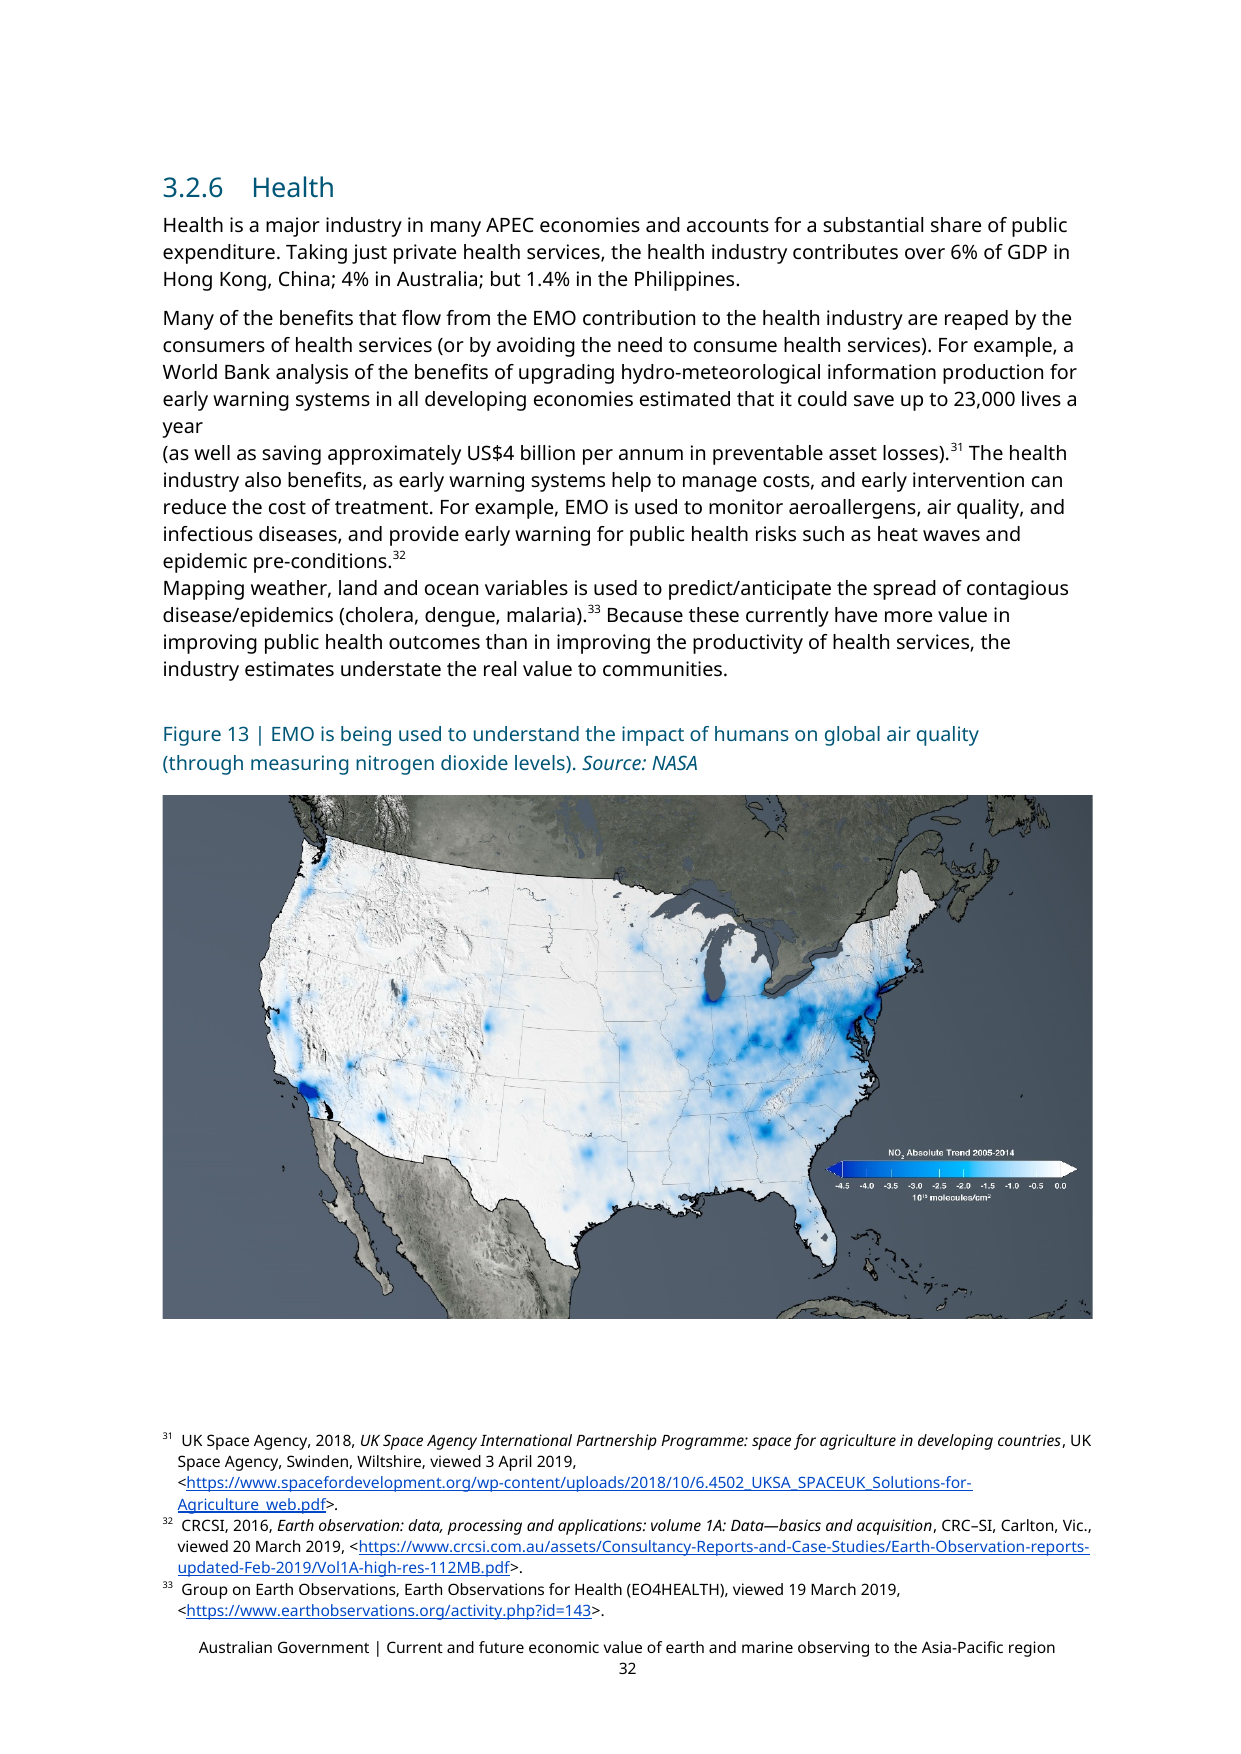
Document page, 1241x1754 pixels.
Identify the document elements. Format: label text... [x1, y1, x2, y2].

text Many of the benefits that flow from the EMO contribution to the health industry are reaped by the consumers of health services (or by avoiding the need to consume health services). For example, a World Bank analysis of the benefits of upgrading hydro-meteorological information production for early warning systems in all developing economies estimated that it could save up to 23,000 lives a year (as well as saving approximately US$4 billion per annum in preventable asset losses). The health industry also benefits, as early warning systems help to manage costs, and early intervention can reduce the cost of treatment. For example, EMO is used to monitor aeroallergens, air quality, and infectious diseases, and provide early warning for public health risks such as heat waves and epidemic pre-conditions. Mapping weather, land and ocean variables is used to predict/anticipate the spread of contagious disease/epidemics (cholera, dengue, malaria). Because these currently have more value in improving public health outcomes than in improving the productivity of health services, the industry estimates understate the real value to communities. [162, 305, 1092, 682]
picture [162, 795, 1093, 1319]
text Figure 13 | EMO is being used to understand the impact of humans on global air quality (through measuring nitrogen dioxide levels). Source: NASA [162, 720, 1092, 776]
subtitle Health [162, 168, 1092, 205]
text Health is a major industry in many APEC economies and accounts for a substantial share of public expenditure. Taking just private health services, the health industry contributes over 6% of GDP in Hong Kong, China; 4% in Australia; but 1.4% in the Philippines. [162, 211, 1092, 292]
